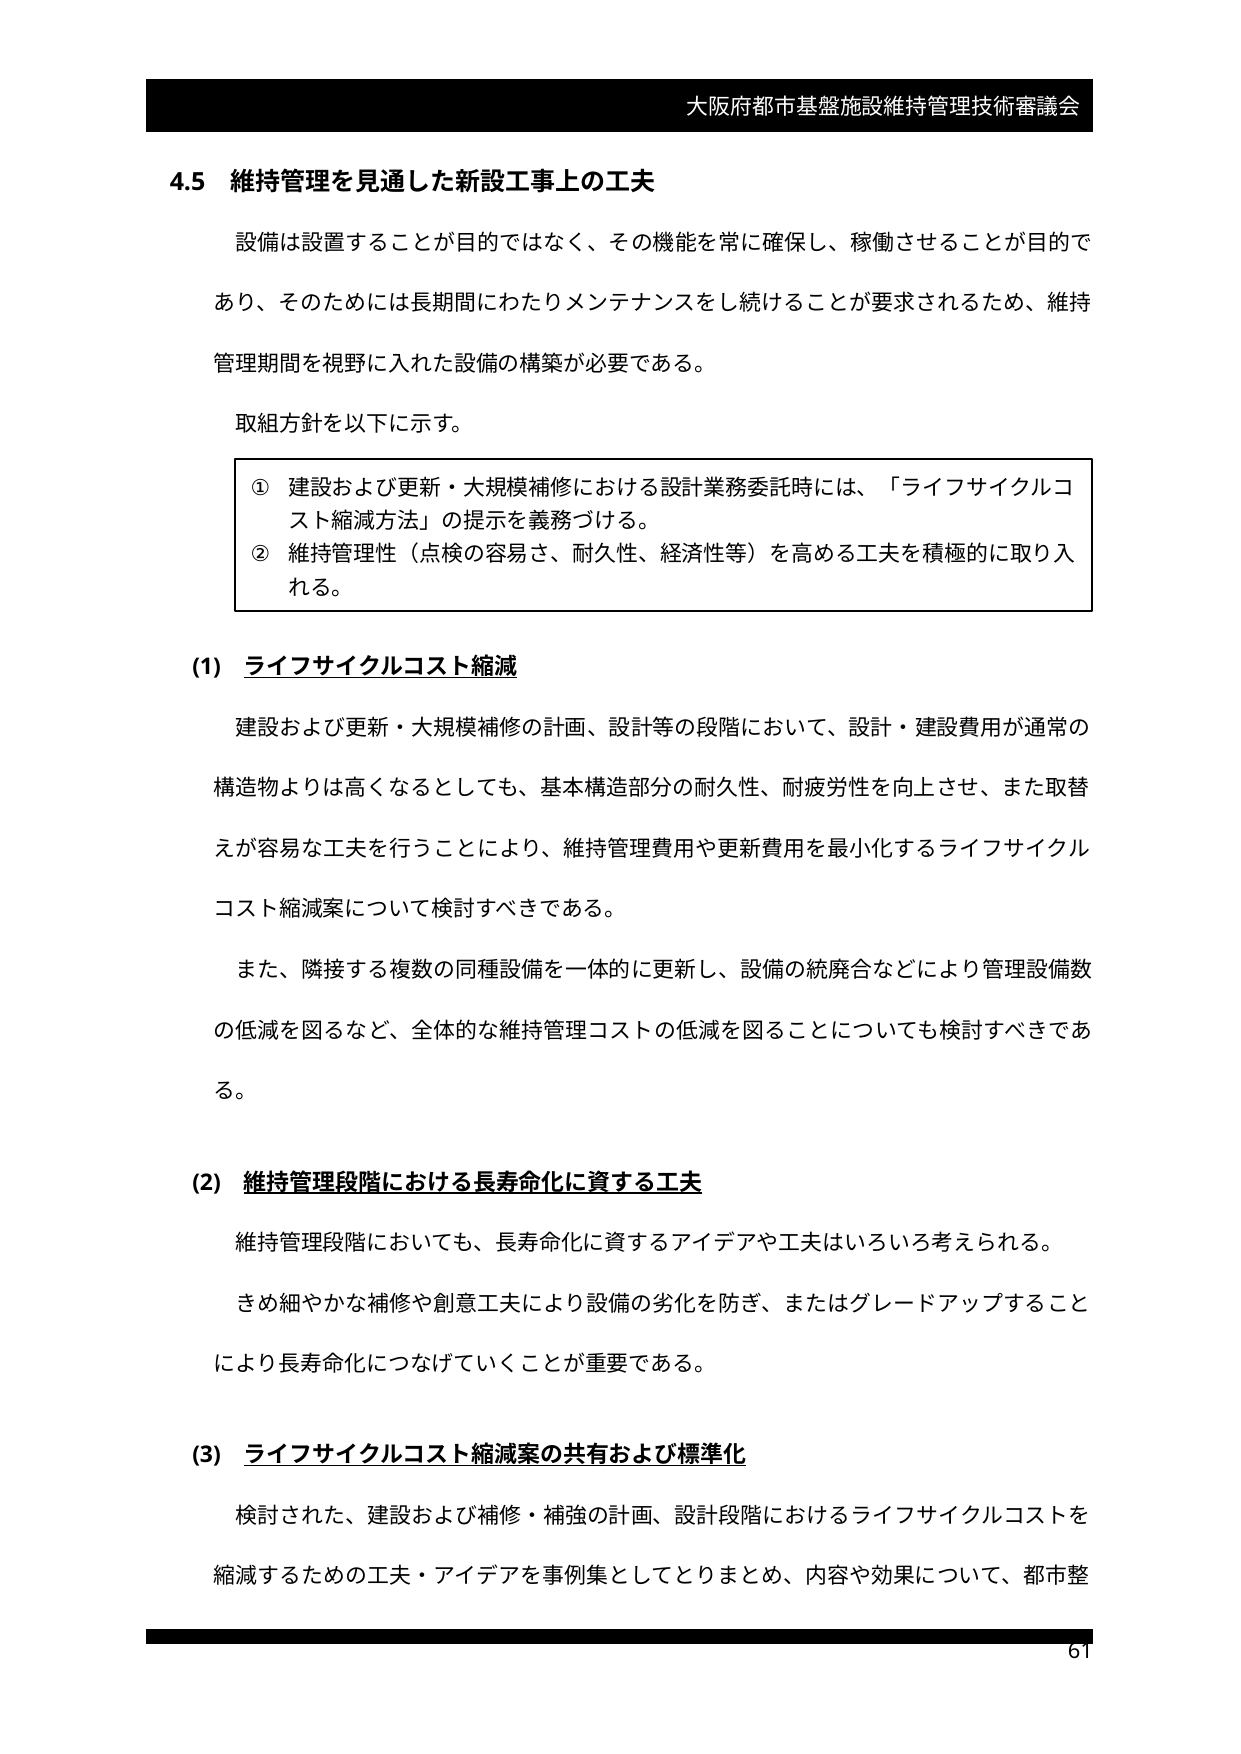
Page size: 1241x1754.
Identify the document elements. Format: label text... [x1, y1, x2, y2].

list 取組方針を以下に示す。 [213, 392, 1092, 453]
list 維持管理段階においても、長寿命化に資するアイデアや工夫はいろいろ考えられる。 [213, 1210, 1092, 1271]
list 設備は設置することが目的ではなく、その機能を常に確保し、稼働させることが目的であり、そのためには長期間にわたりメンテナンスをし続けることが要求されるため、維持管理期間を視野に入れた設備の構築が必要である。 [213, 210, 1092, 392]
subtitle 維持管理段階における長寿命化に資する工夫 [192, 1150, 1092, 1210]
subtitle ライフサイクルコスト縮減 [192, 634, 1092, 695]
list きめ細やかな補修や創意工夫により設備の劣化を防ぎ、またはグレードアップすることにより長寿命化につなげていくことが重要である。 [213, 1271, 1092, 1392]
subtitle ライフサイクルコスト縮減案の共有および標準化 [192, 1423, 1092, 1483]
subtitle 維持管理を見通した新設工事上の工夫 [169, 149, 1071, 210]
list また、隣接する複数の同種設備を一体的に更新し、設備の統廃合などにより管理設備数の低減を図るなど、全体的な維持管理コストの低減を図ることについても検討すべきである。 [213, 938, 1092, 1119]
list 建設および更新・大規模補修の計画、設計等の段階において、設計・建設費用が通常の構造物よりは高くなるとしても、基本構造部分の耐久性、耐疲労性を向上させ、また取替えが容易な工夫を行うことにより、維持管理費用や更新費用を最小化するライフサイクルコスト縮減案について検討すべきである。 [213, 695, 1092, 938]
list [213, 1483, 1092, 1604]
